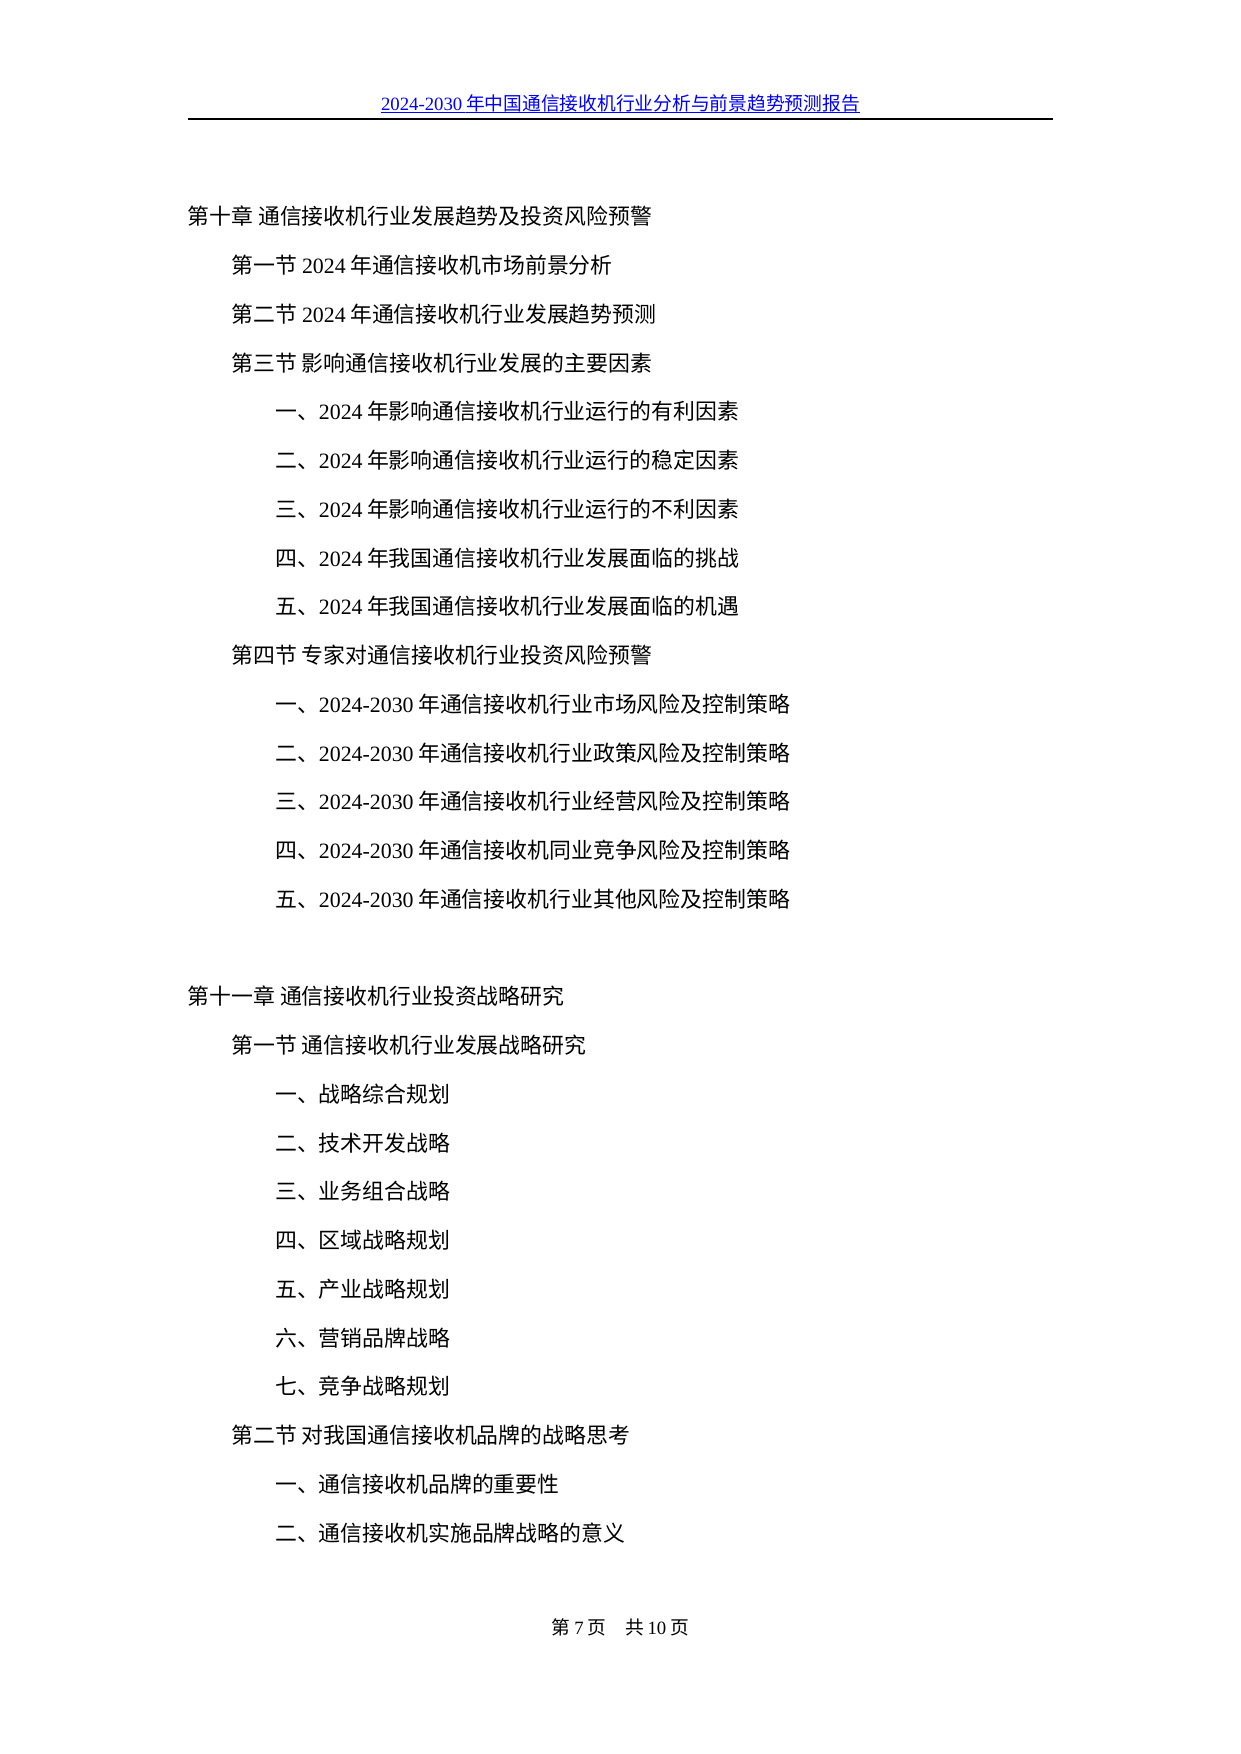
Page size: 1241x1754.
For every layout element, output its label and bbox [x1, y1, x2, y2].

text [187, 150, 1053, 1548]
